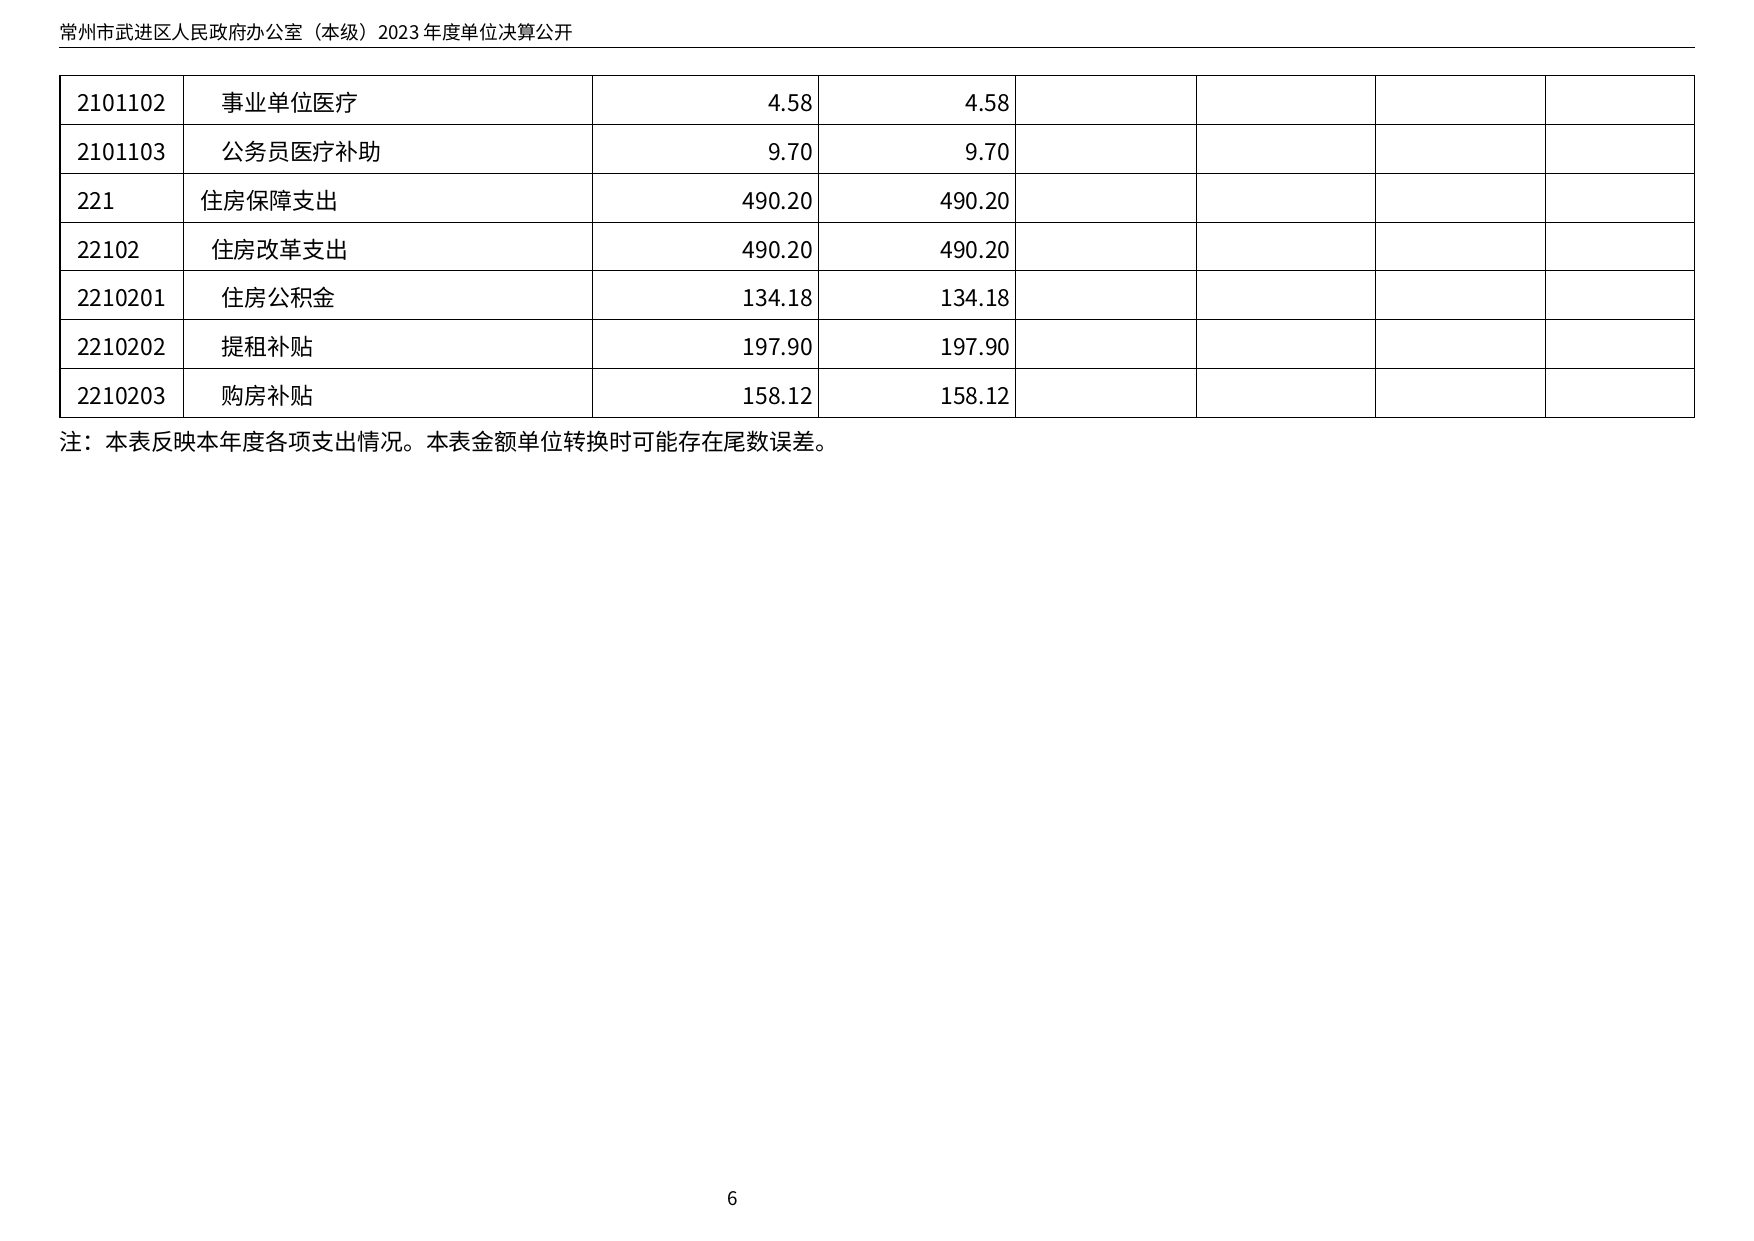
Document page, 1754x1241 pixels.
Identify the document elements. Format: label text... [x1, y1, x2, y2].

table_cell 2210202 [61, 320, 183, 368]
table_cell 2210203 [61, 369, 183, 417]
table_cell [1197, 320, 1375, 368]
table_cell 2101102 [61, 76, 183, 124]
table_cell 住房改革支出 [184, 223, 592, 270]
table_cell [1197, 174, 1375, 222]
table_cell 158.12 [819, 369, 1015, 417]
table_cell [1546, 76, 1694, 124]
table_cell [1546, 174, 1694, 222]
table_cell 22102 [61, 223, 183, 270]
table_cell 住房保障支出 [184, 174, 592, 222]
table_cell [1197, 76, 1375, 124]
table_cell [1546, 369, 1694, 417]
table_cell [1197, 271, 1375, 319]
text 注：本表反映本年度各项支出情况。本表金额单位转换时可能存在尾数误差。 [59, 424, 1695, 457]
table_cell [1376, 369, 1545, 417]
table_cell [1376, 174, 1545, 222]
table_cell 9.70 [819, 125, 1015, 173]
table_cell [1376, 76, 1545, 124]
table_cell 事业单位医疗 [184, 76, 592, 124]
table_cell 197.90 [819, 320, 1015, 368]
table_cell [1016, 271, 1196, 319]
table_cell [1016, 125, 1196, 173]
table_cell 住房公积金 [184, 271, 592, 319]
table_cell [1376, 223, 1545, 270]
table_cell [1197, 223, 1375, 270]
table_cell [1016, 369, 1196, 417]
table_cell [1546, 125, 1694, 173]
table_cell 221 [61, 174, 183, 222]
table_cell [1546, 320, 1694, 368]
table_cell 公务员医疗补助 [184, 125, 592, 173]
table_cell [1376, 125, 1545, 173]
table_cell [1016, 76, 1196, 124]
table_cell [1546, 223, 1694, 270]
table_cell [1376, 320, 1545, 368]
table_cell [1016, 174, 1196, 222]
table_cell 提租补贴 [184, 320, 592, 368]
table_cell [1016, 320, 1196, 368]
table_cell 158.12 [593, 369, 818, 417]
table_cell [1376, 271, 1545, 319]
table_cell 4.58 [593, 76, 818, 124]
table_cell 490.20 [819, 174, 1015, 222]
table_cell 4.58 [819, 76, 1015, 124]
table_cell 197.90 [593, 320, 818, 368]
table_cell [1197, 369, 1375, 417]
table_cell [1016, 223, 1196, 270]
table_cell 490.20 [593, 223, 818, 270]
table_cell 134.18 [819, 271, 1015, 319]
table_cell [1197, 125, 1375, 173]
table_cell 134.18 [593, 271, 818, 319]
table_cell 490.20 [593, 174, 818, 222]
table_cell 9.70 [593, 125, 818, 173]
table_cell 2101103 [61, 125, 183, 173]
table_cell 2210201 [61, 271, 183, 319]
table_cell 购房补贴 [184, 369, 592, 417]
table_cell 490.20 [819, 223, 1015, 270]
table_cell [1546, 271, 1694, 319]
